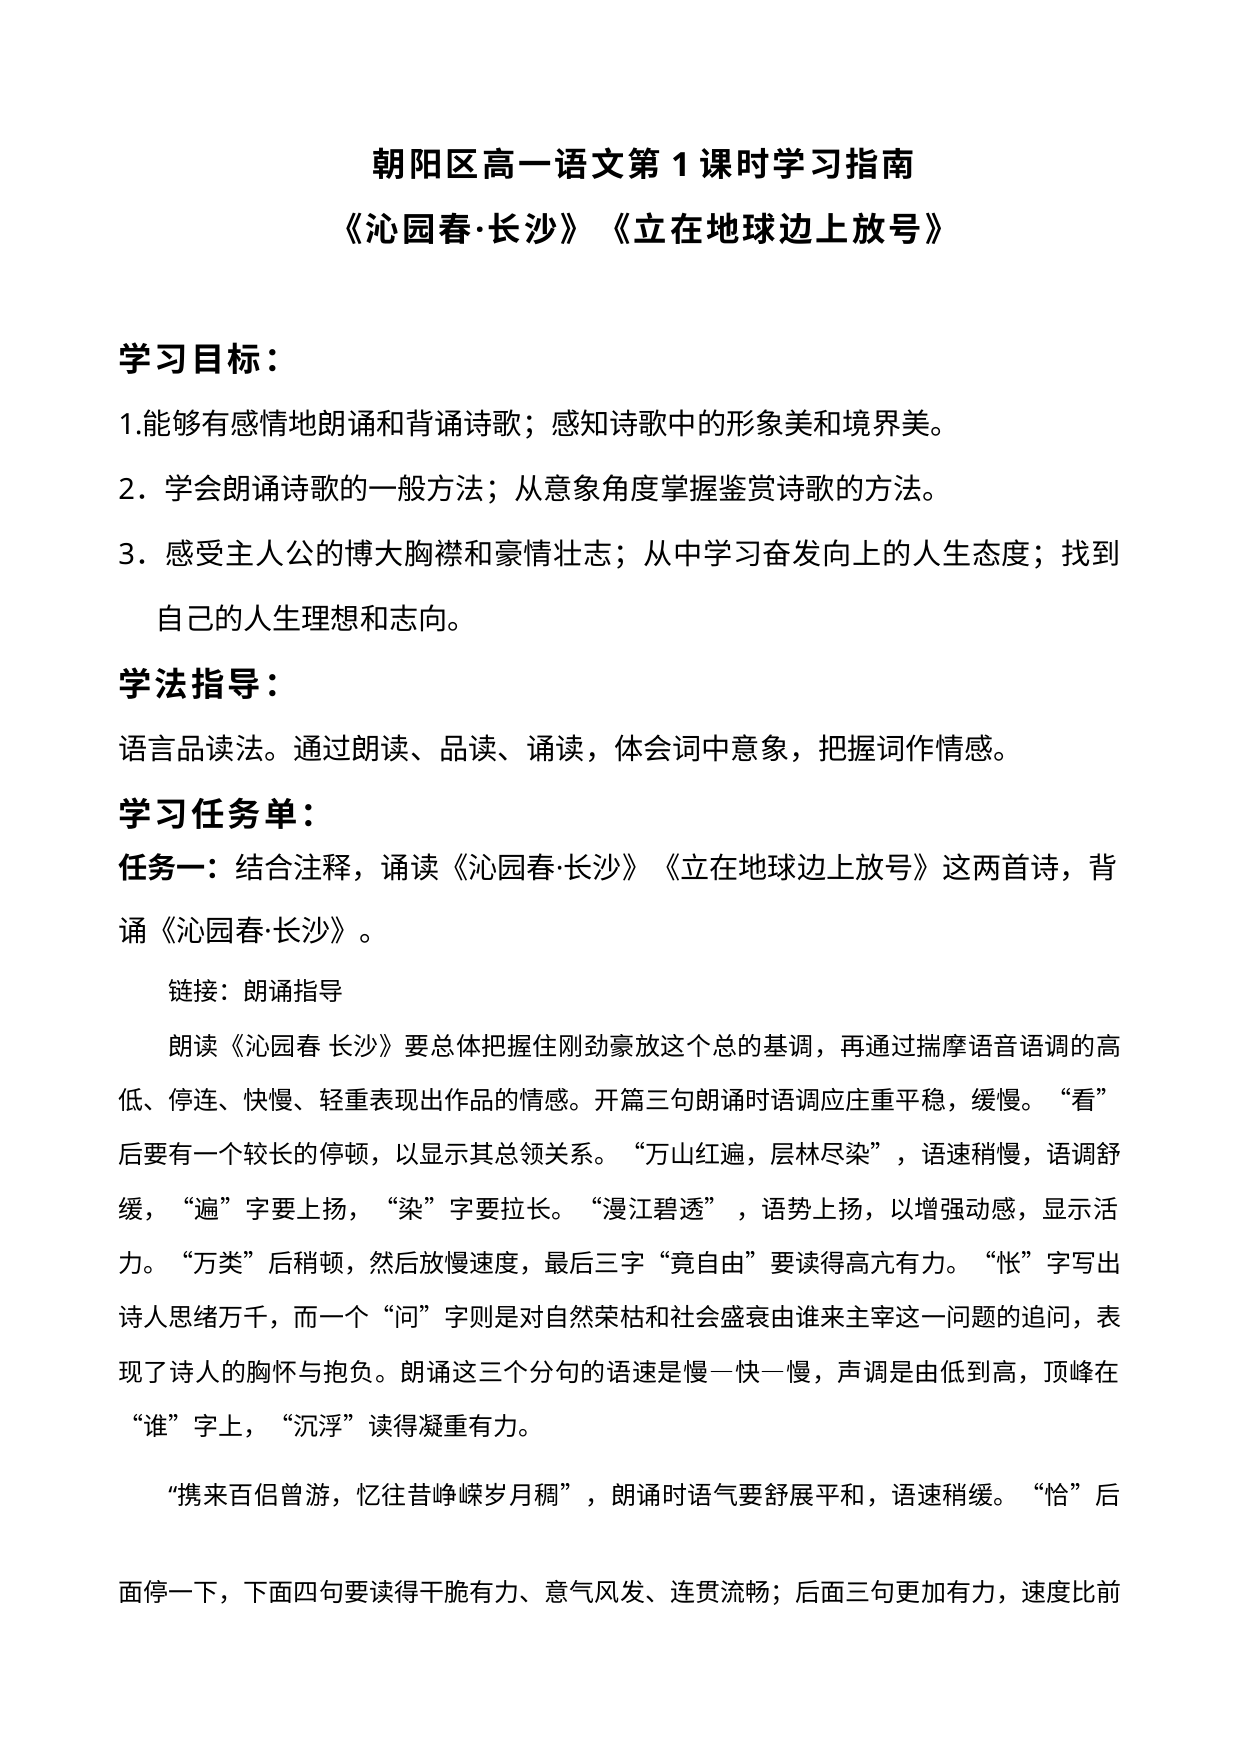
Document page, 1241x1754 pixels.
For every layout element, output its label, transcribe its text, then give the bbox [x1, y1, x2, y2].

list 语言品读法。通过朗读、品读、诵读，体会词中意象，把握词作情感。 [118, 714, 1122, 779]
text 任务一：结合注释，诵读《沁园春·长沙》《立在地球边上放号》这两首诗，背诵《沁园春·长沙》。 [118, 844, 1122, 950]
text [118, 1461, 1122, 1623]
list 1.能够有感情地朗诵和背诵诗歌；感知诗歌中的形象美和境界美。 [118, 389, 1122, 454]
text 学习任务单： [118, 779, 1122, 844]
text 学习目标： [118, 324, 1122, 389]
list 2．学会朗诵诗歌的一般方法；从意象角度掌握鉴赏诗歌的方法。 [118, 454, 1122, 519]
text 学法指导： [118, 649, 1122, 714]
text 《沁园春·长沙》《立在地球边上放号》 [118, 194, 1122, 259]
text 朝阳区高一语文第1课时学习指南 [118, 129, 1122, 194]
text 朗读《沁园春 长沙》要总体把握住刚劲豪放这个总的基调，再通过揣摩语音语调的高低、停连、快慢、轻重表现出作品的情感。开篇三句朗诵时语调应庄重平稳，缓慢。“看”后要有一个较长的停顿，以显示其总领关系。“万山红遍，层林尽染”，语速稍慢，语调舒缓，“遍”字要上扬，“染”字要拉长。“漫江碧透” ，语势上扬，以增强动感，显示活力。“万类”后稍顿，然后放慢速度，最后三字“竟自由”要读得高亢有力。“怅”字写出诗人思绪万千，而一个“问”字则是对自然荣枯和社会盛衰由谁来主宰这一问题的追问，表现了诗人的胸怀与抱负。朗诵这三个分句的语速是慢—快—慢，声调是由低到高，顶峰在“谁”字上，“沉浮”读得凝重有力。 [118, 1026, 1122, 1443]
list 3．感受主人公的博大胸襟和豪情壮志；从中学习奋发向上的人生态度；找到自己的人生理想和志向。 [118, 519, 1122, 649]
text 链接：朗诵指导 [118, 972, 1122, 1008]
